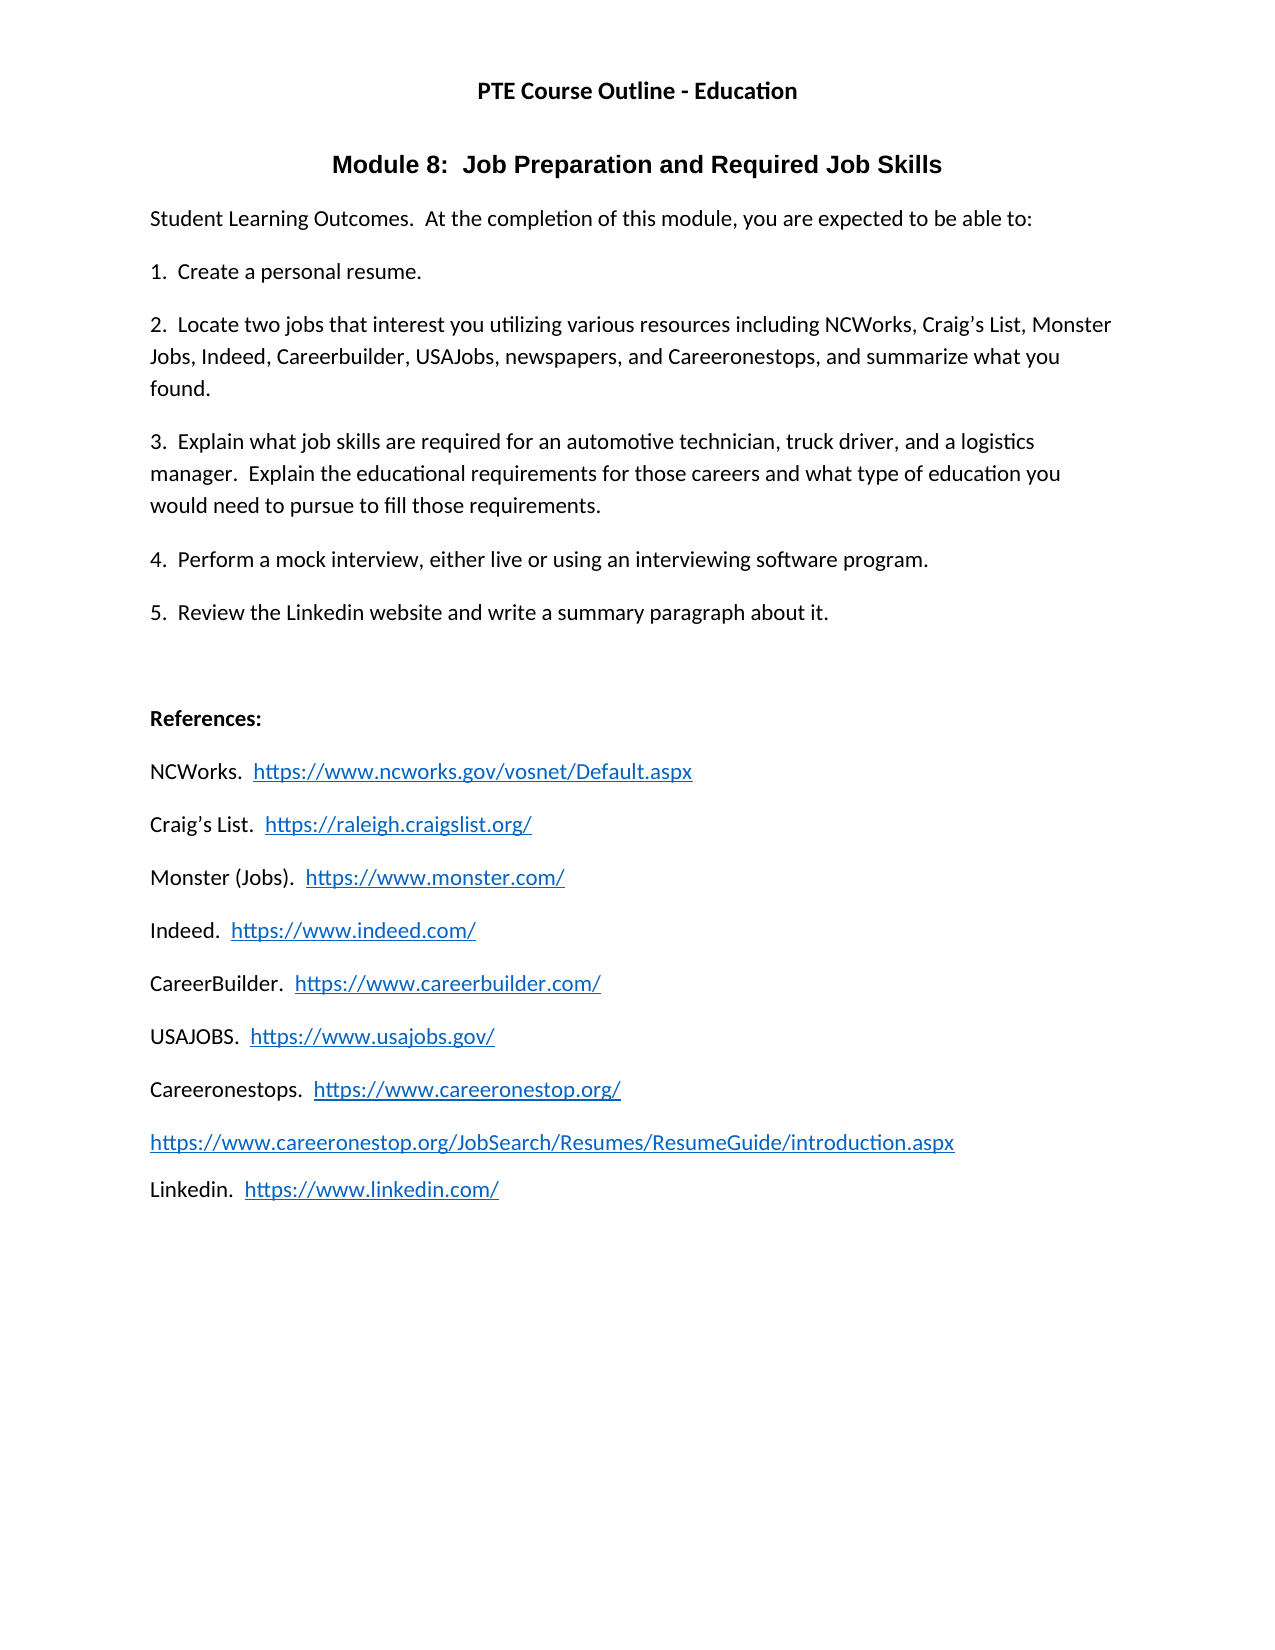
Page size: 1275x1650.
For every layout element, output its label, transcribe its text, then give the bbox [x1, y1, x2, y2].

text Indeed. https://www.indeed.com/ [150, 916, 1125, 944]
text 5. Review the Linkedin website and write a summary paragraph about it. [150, 598, 1125, 626]
text Linkedin. https://www.linkedin.com/ [150, 1175, 1125, 1203]
text 1. Create a personal resume. [150, 257, 1125, 285]
text Monster (Jobs). https://www.monster.com/ [150, 863, 1125, 891]
text 3. Explain what job skills are required for an automotive technician, truck driver, and a logistics manager. Explain the educational requirements for those careers and what type of education you would need to pursue to fill those requirements. [150, 427, 1125, 520]
text NCWorks. https://www.ncworks.gov/vosnet/Default.aspx [150, 757, 1125, 785]
text Student Learning Outcomes. At the completion of this module, you are expected to be able to: [150, 204, 1125, 232]
text USAJOBS. https://www.usajobs.gov/ [150, 1022, 1125, 1050]
text Craig’s List. https://raleigh.craigslist.org/ [150, 810, 1125, 838]
text References: [150, 704, 1125, 732]
text CareerBuilder. https://www.careerbuilder.com/ [150, 969, 1125, 997]
text Module 8: Job Preparation and Required Job Skills [150, 150, 1125, 179]
text 4. Perform a mock interview, either live or using an interviewing software program. [150, 545, 1125, 573]
text Careeronestops. https://www.careeronestop.org/ [150, 1075, 1125, 1103]
text 2. Locate two jobs that interest you utilizing various resources including NCWorks, Craig’s List, Monster Jobs, Indeed, Careerbuilder, USAJobs, newspapers, and Careeronestops, and summarize what you found. [150, 310, 1125, 402]
text https://www.careeronestop.org/JobSearch/Resumes/ResumeGuide/introduction.aspx [150, 1128, 1125, 1156]
